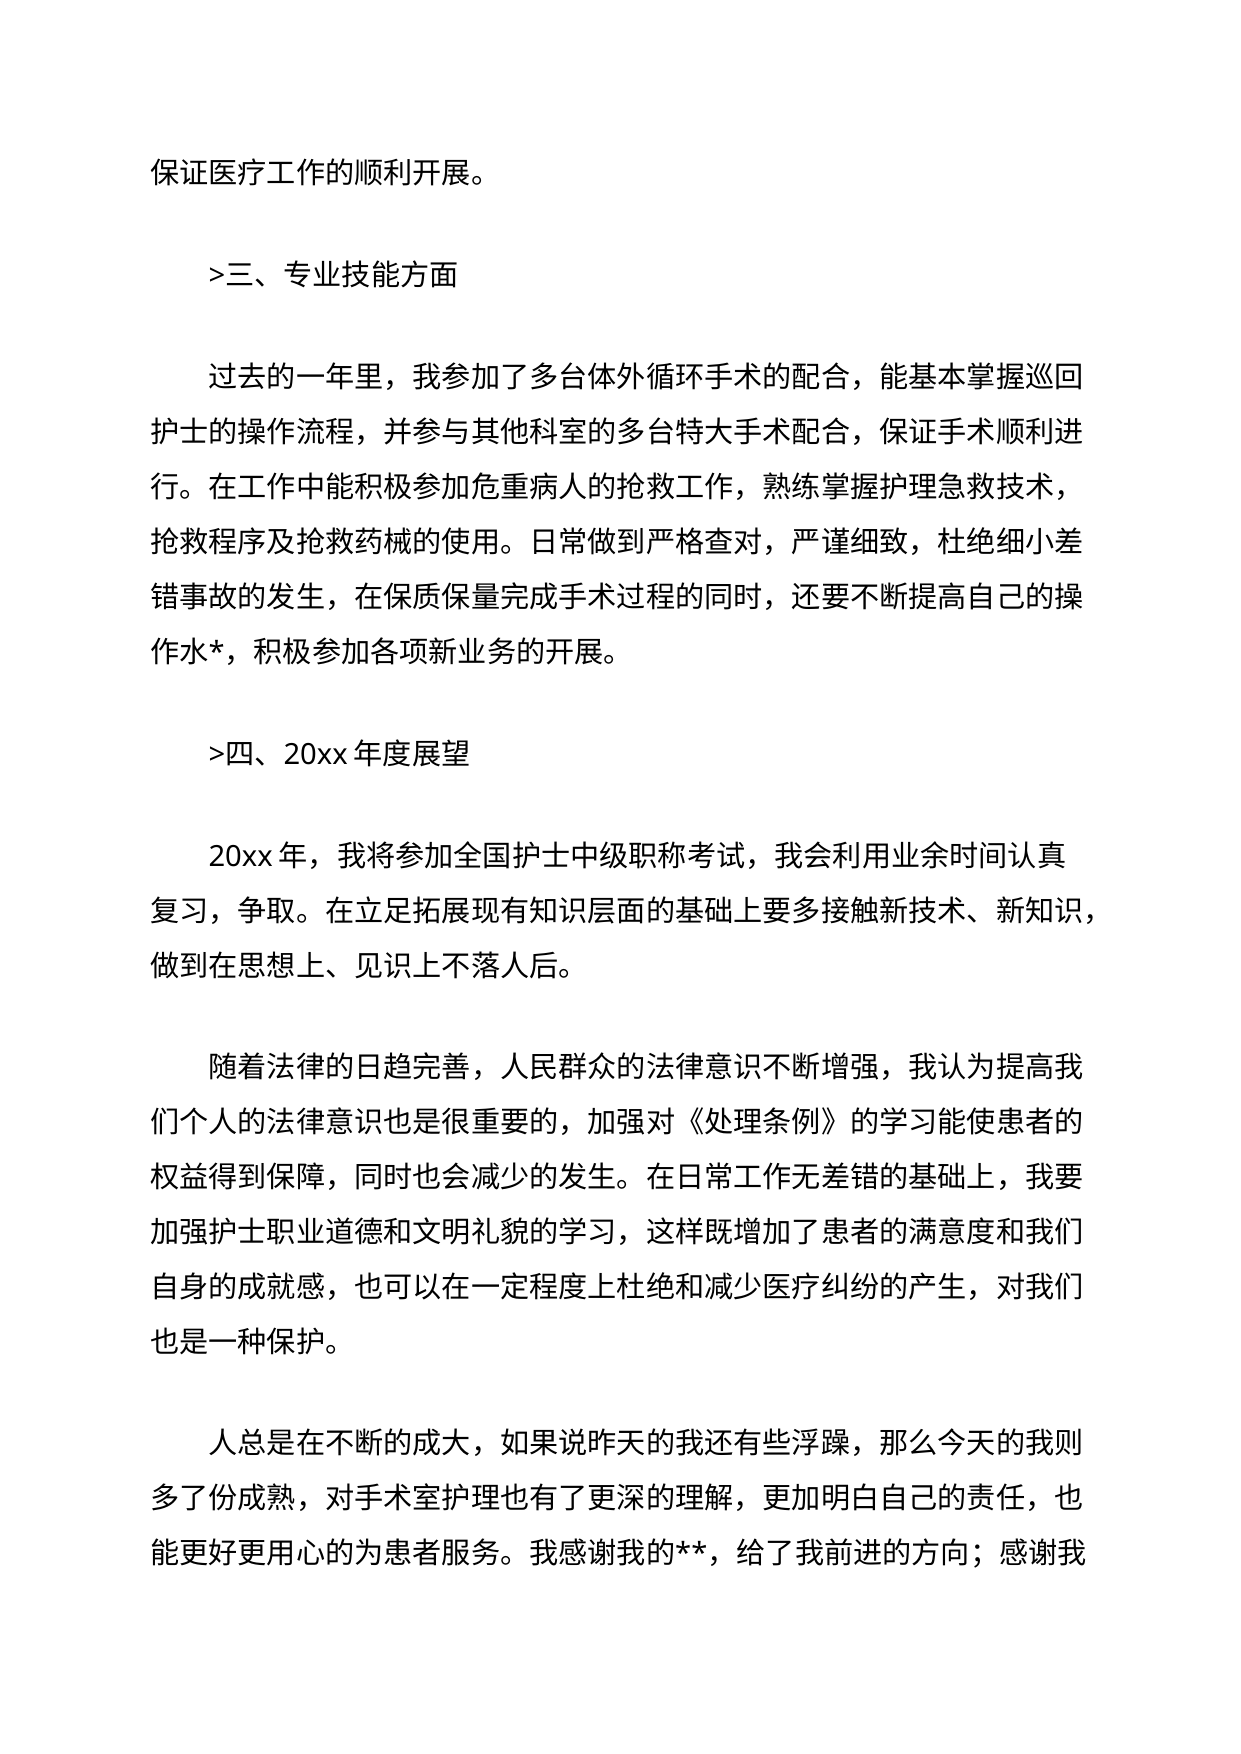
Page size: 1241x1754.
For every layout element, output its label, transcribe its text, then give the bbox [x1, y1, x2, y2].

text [150, 1420, 1090, 1572]
text 随着法律的日趋完善，人民群众的法律意识不断增强，我认为提高我们个人的法律意识也是很重要的，加强对《处理条例》的学习能使患者的权益得到保障，同时也会减少的发生。在日常工作无差错的基础上，我要加强护士职业道德和文明礼貌的学习，这样既增加了患者的满意度和我们自身的成就感，也可以在一定程度上杜绝和减少医疗纠纷的产生，对我们也是一种保护。 [150, 1044, 1090, 1361]
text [150, 150, 1090, 192]
text >四、20xx年度展望 [150, 730, 1090, 773]
text >三、专业技能方面 [150, 252, 1090, 294]
text 20xx年，我将参加全国护士中级职称考试，我会利用业余时间认真复习，争取。在立足拓展现有知识层面的基础上要多接触新技术、新知识，做到在思想上、见识上不落人后。 [150, 832, 1090, 984]
text 过去的一年里，我参加了多台体外循环手术的配合，能基本掌握巡回护士的操作流程，并参与其他科室的多台特大手术配合，保证手术顺利进行。在工作中能积极参加危重病人的抢救工作，熟练掌握护理急救技术，抢救程序及抢救药械的使用。日常做到严格查对，严谨细致，杜绝细小差错事故的发生，在保质保量完成手术过程的同时，还要不断提高自己的操作水*，积极参加各项新业务的开展。 [150, 354, 1090, 671]
